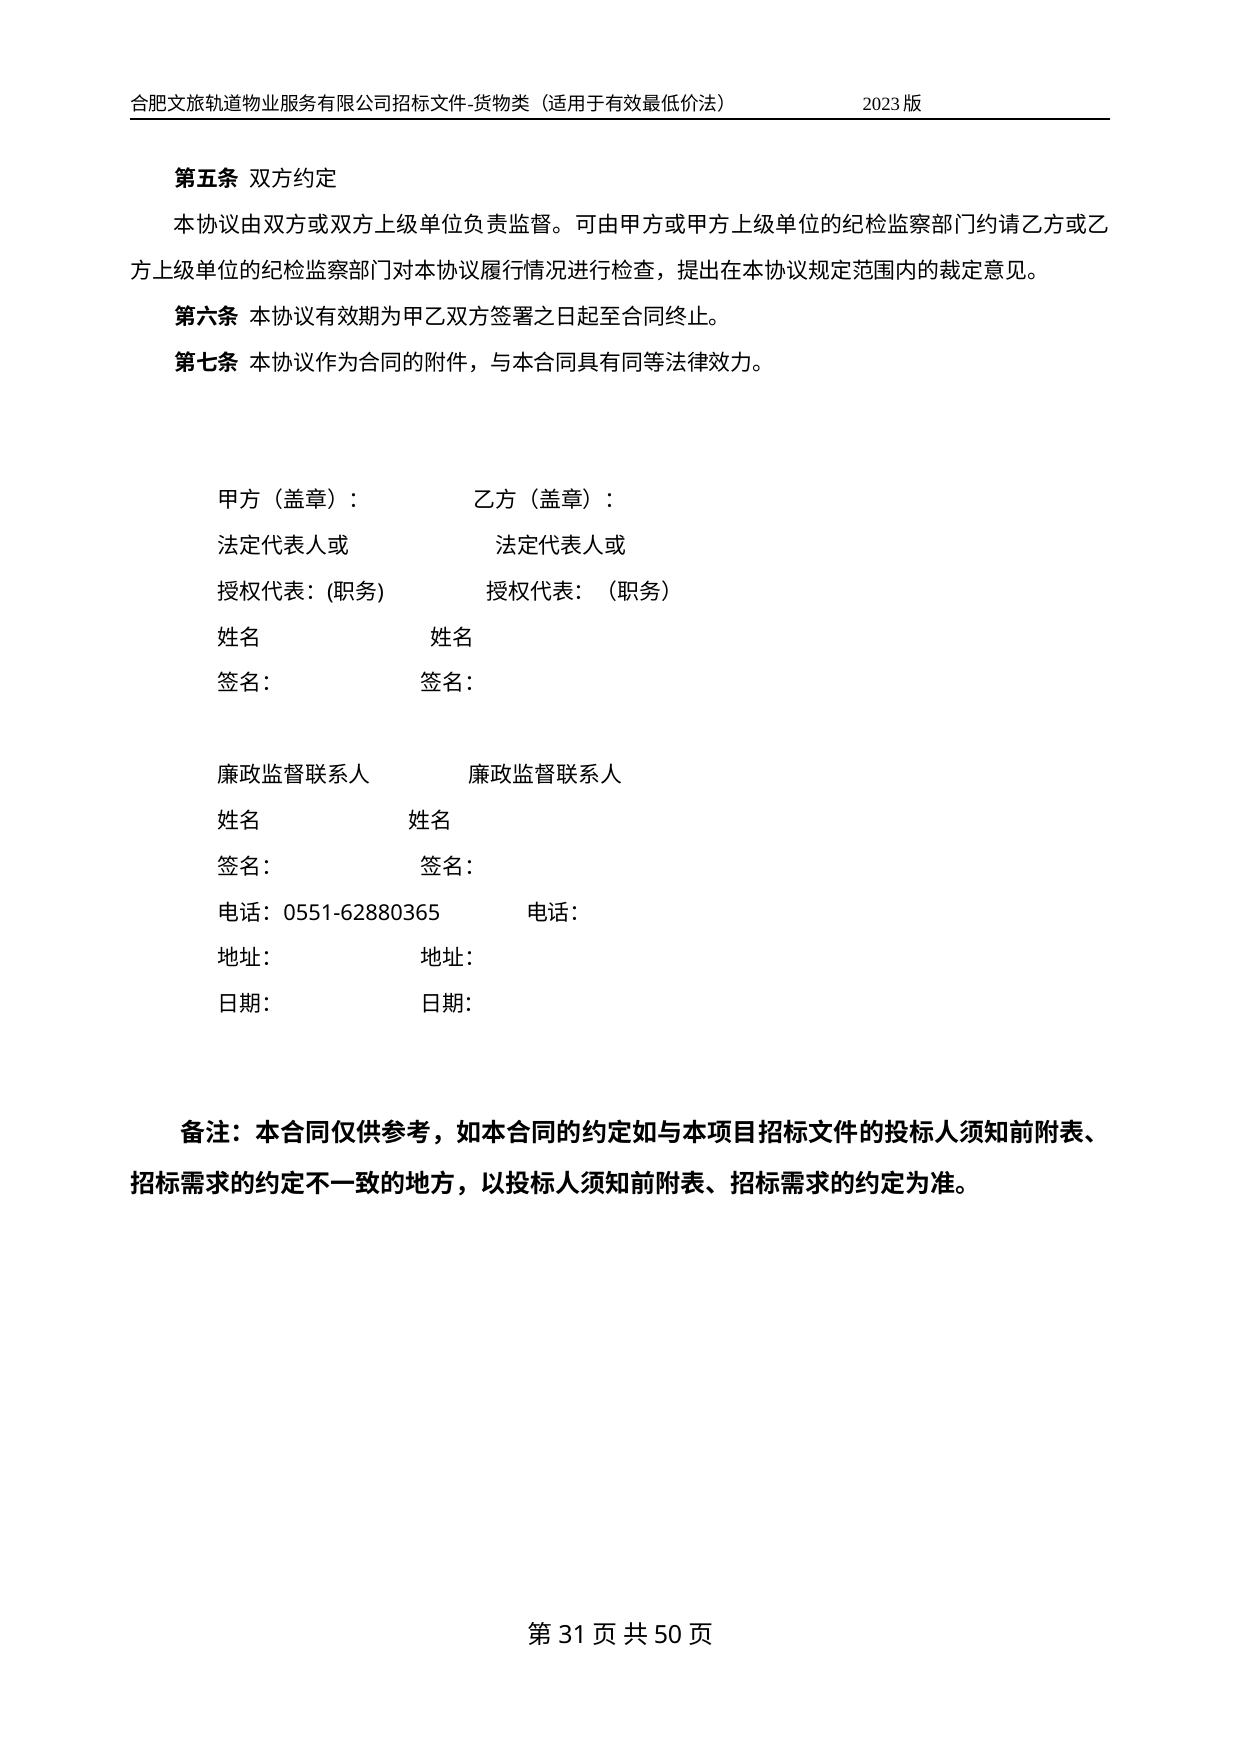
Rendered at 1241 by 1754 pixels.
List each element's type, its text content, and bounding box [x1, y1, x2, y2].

text 廉政监督联系人 廉政监督联系人 [130, 746, 1110, 792]
text 姓名 姓名 [130, 608, 1110, 654]
text 第六条 本协议有效期为甲乙双方签署之日起至合同终止。 [130, 287, 1110, 333]
text 本协议由双方或双方上级单位负责监督。可由甲方或甲方上级单位的纪检监察部门约请乙方或乙方上级单位的纪检监察部门对本协议履行情况进行检查，提出在本协议规定范围内的裁定意见。 [130, 196, 1110, 287]
text 法定代表人或 法定代表人或 [130, 517, 1110, 562]
text 电话：0551-62880365 电话： [130, 883, 1110, 929]
text 第五条 双方约定 [130, 150, 1110, 196]
text 授权代表：(职务) 授权代表：（职务） [130, 562, 1110, 608]
text 地址： 地址： [130, 929, 1110, 975]
text 备注：本合同仅供参考，如本合同的约定如与本项目招标文件的投标人须知前附表、招标需求的约定不一致的地方，以投标人须知前附表、招标需求的约定为准。 [130, 1100, 1110, 1202]
text 甲方（盖章）： 乙方（盖章）： [130, 471, 1110, 517]
text 签名： 签名： [130, 654, 1110, 700]
text 姓名 姓名 [130, 792, 1110, 837]
text 第七条 本协议作为合同的附件，与本合同具有同等法律效力。 [130, 333, 1110, 379]
text 日期： 日期： [130, 975, 1110, 1021]
text 签名： 签名： [130, 837, 1110, 883]
